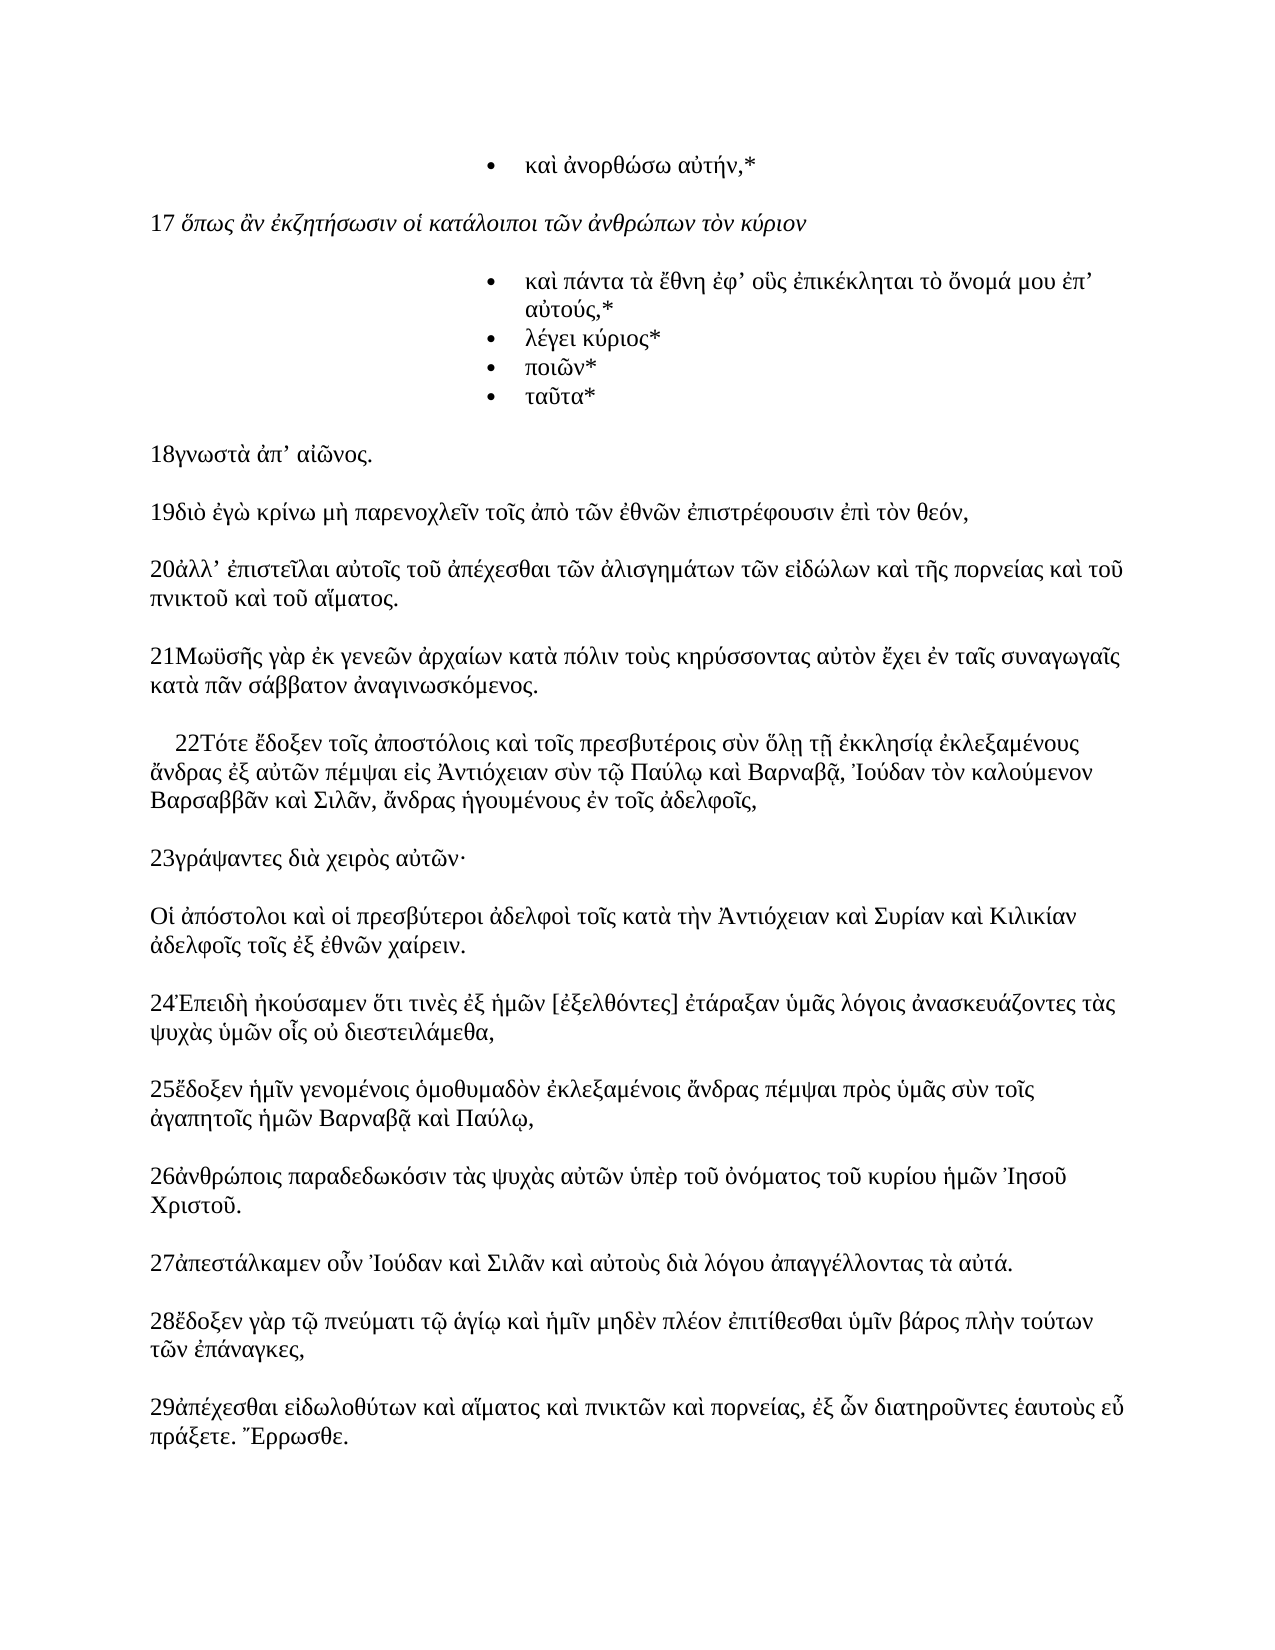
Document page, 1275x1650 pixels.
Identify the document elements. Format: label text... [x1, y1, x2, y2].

text 29ἀπέχεσθαι εἰδωλοθύτων καὶ αἵματος καὶ πνικτῶν καὶ πορνείας, ἐξ ὧν διατηροῦντες ἑαυτοὺς εὖ πράξετε. Ἔρρωσθε. [150, 1392, 1125, 1450]
text 20ἀλλ’ ἐπιστεῖλαι αὐτοῖς τοῦ ἀπέχεσθαι τῶν ἀλισγημάτων τῶν εἰδώλων καὶ τῆς πορνείας καὶ τοῦ πνικτοῦ καὶ τοῦ αἵματος. [150, 554, 1125, 612]
text 19διὸ ἐγὼ κρίνω μὴ παρενοχλεῖν τοῖς ἀπὸ τῶν ἐθνῶν ἐπιστρέφουσιν ἐπὶ τὸν θεόν, [150, 497, 1125, 525]
text 23γράψαντες διὰ χειρὸς αὐτῶν· [150, 843, 1125, 872]
text 22Τότε ἔδοξεν τοῖς ἀποστόλοις καὶ τοῖς πρεσβυτέροις σὺν ὅλῃ τῇ ἐκκλησίᾳ ἐκλεξαμένους ἄνδρας ἐξ αὐτῶν πέμψαι εἰς Ἀντιόχειαν σὺν τῷ Παύλῳ καὶ Βαρναβᾷ, Ἰούδαν τὸν καλούμενον Βαρσαββᾶν καὶ Σιλᾶν, ἄνδρας ἡγουμένους ἐν τοῖς ἀδελφοῖς, [150, 728, 1125, 814]
text 17 ὅπως ἂν ἐκζητήσωσιν οἱ κατάλοιποι τῶν ἀνθρώπων τὸν κύριον [150, 208, 1125, 237]
list καὶ πάντα τὰ ἔθνη ἐφ’ οὓς ἐπικέκληται τὸ ὄνομά μου ἐπ’ αὐτούς,* [487, 266, 1125, 323]
text 24Ἐπειδὴ ἠκούσαμεν ὅτι τινὲς ἐξ ἡμῶν [ἐξελθόντες] ἐτάραξαν ὑμᾶς λόγοις ἀνασκευάζοντες τὰς ψυχὰς ὑμῶν οἷς οὐ διεστειλάμεθα, [150, 988, 1125, 1045]
text Οἱ ἀπόστολοι καὶ οἱ πρεσβύτεροι ἀδελφοὶ τοῖς κατὰ τὴν Ἀντιόχειαν καὶ Συρίαν καὶ Κιλικίαν ἀδελφοῖς τοῖς ἐξ ἐθνῶν χαίρειν. [150, 901, 1125, 959]
text 26ἀνθρώποις παραδεδωκόσιν τὰς ψυχὰς αὐτῶν ὑπὲρ τοῦ ὀνόματος τοῦ κυρίου ἡμῶν Ἰησοῦ Χριστοῦ. [150, 1161, 1125, 1219]
list λέγει κύριος* [487, 323, 1125, 352]
list καὶ ἀνορθώσω αὐτήν,* [487, 150, 1125, 179]
text 25ἔδοξεν ἡμῖν γενομένοις ὁμοθυμαδὸν ἐκλεξαμένοις ἄνδρας πέμψαι πρὸς ὑμᾶς σὺν τοῖς ἀγαπητοῖς ἡμῶν Βαρναβᾷ καὶ Παύλῳ, [150, 1074, 1125, 1132]
list ταῦτα* [487, 381, 1125, 409]
text 18γνωστὰ ἀπ’ αἰῶνος. [150, 439, 1125, 467]
text 28ἔδοξεν γὰρ τῷ πνεύματι τῷ ἁγίῳ καὶ ἡμῖν μηδὲν πλέον ἐπιτίθεσθαι ὑμῖν βάρος πλὴν τούτων τῶν ἐπάναγκες, [150, 1306, 1125, 1363]
list ποιῶν* [487, 352, 1125, 381]
text 21Μωϋσῆς γὰρ ἐκ γενεῶν ἀρχαίων κατὰ πόλιν τοὺς κηρύσσοντας αὐτὸν ἔχει ἐν ταῖς συναγωγαῖς κατὰ πᾶν σάββατον ἀναγινωσκόμενος. [150, 641, 1125, 699]
text 27ἀπεστάλκαμεν οὖν Ἰούδαν καὶ Σιλᾶν καὶ αὐτοὺς διὰ λόγου ἀπαγγέλλοντας τὰ αὐτά. [150, 1248, 1125, 1277]
